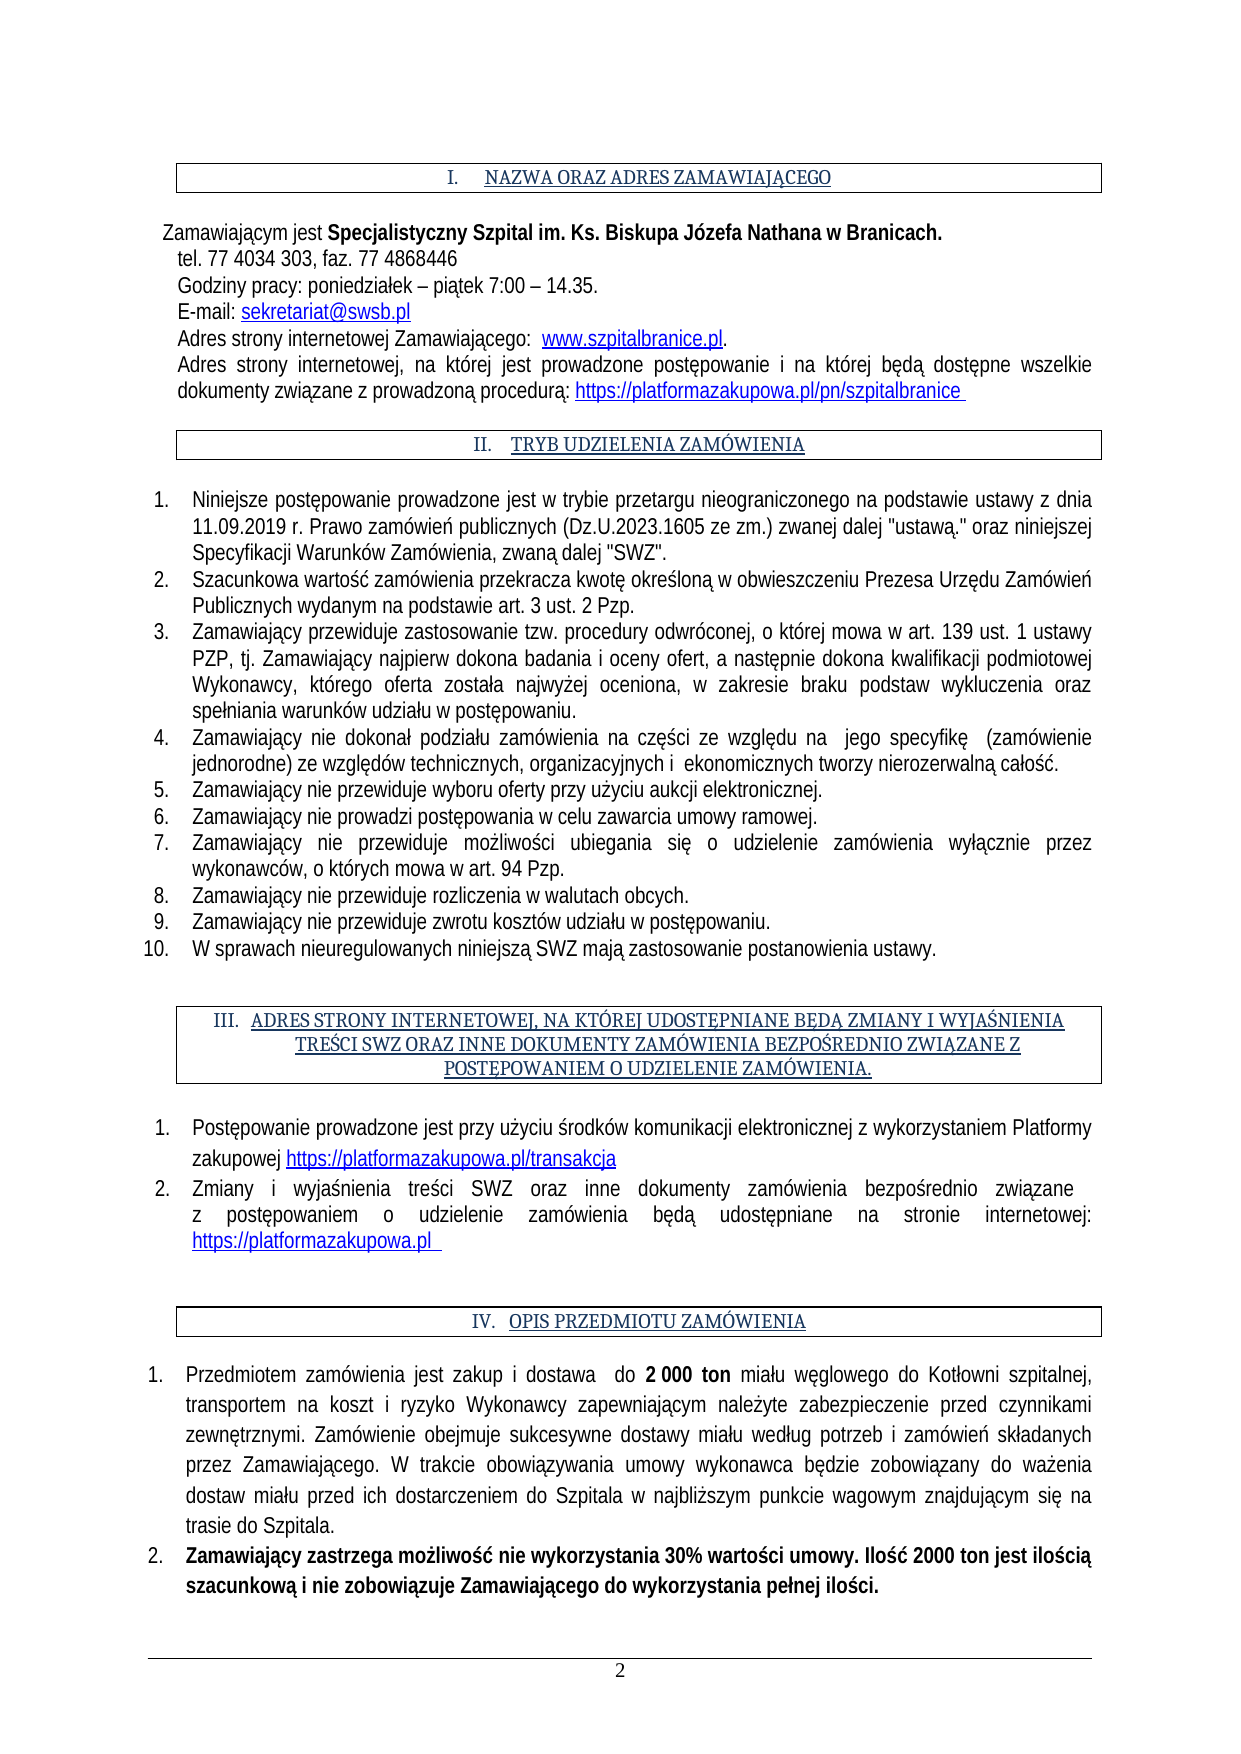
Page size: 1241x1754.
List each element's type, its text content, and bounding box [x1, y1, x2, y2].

text Zamawiającym jest Specjalistyczny Szpital im. Ks. Biskupa Józefa Nathana w Branicach. [162, 219, 1092, 245]
subtitle NAZWA ORAZ ADRES ZAMAWIAJĄCEGO [177, 164, 1101, 192]
list Zamawiający nie przewiduje zwrotu kosztów udziału w postępowaniu. [169, 908, 1092, 934]
list Przedmiotem zamówienia jest zakup i dostawa do 2 000 ton miału węglowego do Kotłowni szpitalnej, transportem na koszt i ryzyko Wykonawcy zapewniającym należyte zabezpieczenie przed czynnikami zewnętrznymi. Zamówienie obejmuje sukcesywne dostawy miału według potrzeb i zamówień składanych przez Zamawiającego. W trakcie obowiązywania umowy wykonawca będzie zobowiązany do ważenia dostaw miału przed ich dostarczeniem do Szpitala w najbliższym punkcie wagowym znajdującym się na trasie do Szpitala. [148, 1361, 1092, 1538]
list W sprawach nieuregulowanych niniejszą SWZ mają zastosowanie postanowienia ustawy. [169, 934, 1092, 961]
subtitle ADRES STRONY INTERNETOWEJ, NA KTÓREJ UDOSTĘPNIANE BĘDĄ ZMIANY I WYJAŚNIENIA TREŚCI SWZ ORAZ INNE DOKUMENTY ZAMÓWIENIA BEZPOŚREDNIO ZWIĄZANE Z POSTĘPOWANIEM O UDZIELENIE ZAMÓWIENIA. [177, 1007, 1101, 1083]
list Zamawiający przewiduje zastosowanie tzw. procedury odwróconej, o której mowa w art. 139 ust. 1 ustawy PZP, tj. Zamawiający najpierw dokona badania i oceny ofert, a następnie dokona kwalifikacji podmiotowej Wykonawcy, którego oferta została najwyżej oceniona, w zakresie braku podstaw wykluczenia oraz spełniania warunków udziału w postępowaniu. [169, 618, 1092, 724]
text Godziny pracy: poniedziałek – piątek 7:00 – 14.35. [177, 272, 1092, 298]
list Zamawiający zastrzega możliwość nie wykorzystania 30% wartości umowy. Ilość 2000 ton jest ilością szacunkową i nie zobowiązuje Zamawiającego do wykorzystania pełnej ilości. [148, 1542, 1092, 1598]
subtitle OPIS PRZEDMIOTU ZAMÓWIENIA [177, 1308, 1101, 1336]
list Zamawiający nie przewiduje rozliczenia w walutach obcych. [169, 882, 1092, 908]
list Zamawiający nie przewiduje wyboru oferty przy użyciu aukcji elektronicznej. [169, 776, 1092, 803]
list Niniejsze postępowanie prowadzone jest w trybie przetargu nieograniczonego na podstawie ustawy z dnia 11.09.2019 r. Prawo zamówień publicznych (Dz.U.2023.1605 ze zm.) zwanej dalej "ustawą." oraz niniejszej Specyfikacji Warunków Zamówienia, zwaną dalej "SWZ". [169, 486, 1092, 566]
list Zmiany i wyjaśnienia treści SWZ oraz inne dokumenty zamówienia bezpośrednio związane z postępowaniem o udzielenie zamówienia będą udostępniane na stronie internetowej: https://platformazakupowa.pl [154, 1175, 1092, 1254]
subtitle TRYB UDZIELENIA ZAMÓWIENIA [177, 431, 1101, 459]
text Adres strony internetowej, na której jest prowadzone postępowanie i na której będą dostępne wszelkie dokumenty związane z prowadzoną procedurą: https://platformazakupowa.pl/pn/szpitalbranice [177, 351, 1092, 403]
list Szacunkowa wartość zamówienia przekracza kwotę określoną w obwieszczeniu Prezesa Urzędu Zamówień Publicznych wydanym na podstawie art. 3 ust. 2 Pzp. [169, 566, 1092, 618]
list Zamawiający nie przewiduje możliwości ubiegania się o udzielenie zamówienia wyłącznie przez wykonawców, o których mowa w art. 94 Pzp. [169, 829, 1092, 882]
text tel. 77 4034 303, faz. 77 4868446 [177, 245, 1092, 272]
list Postępowanie prowadzone jest przy użyciu środków komunikacji elektronicznej z wykorzystaniem Platformy zakupowej https://platformazakupowa.pl/transakcja [154, 1114, 1092, 1171]
list Zamawiający nie dokonał podziału zamówienia na części ze względu na jego specyfikę (zamówienie jednorodne) ze względów technicznych, organizacyjnych i ekonomicznych tworzy nierozerwalną całość. [169, 724, 1092, 776]
text Adres strony internetowej Zamawiającego: www.szpitalbranice.pl. [177, 324, 1092, 351]
list Zamawiający nie prowadzi postępowania w celu zawarcia umowy ramowej. [169, 803, 1092, 829]
text E-mail: sekretariat@swsb.pl [177, 298, 1092, 324]
